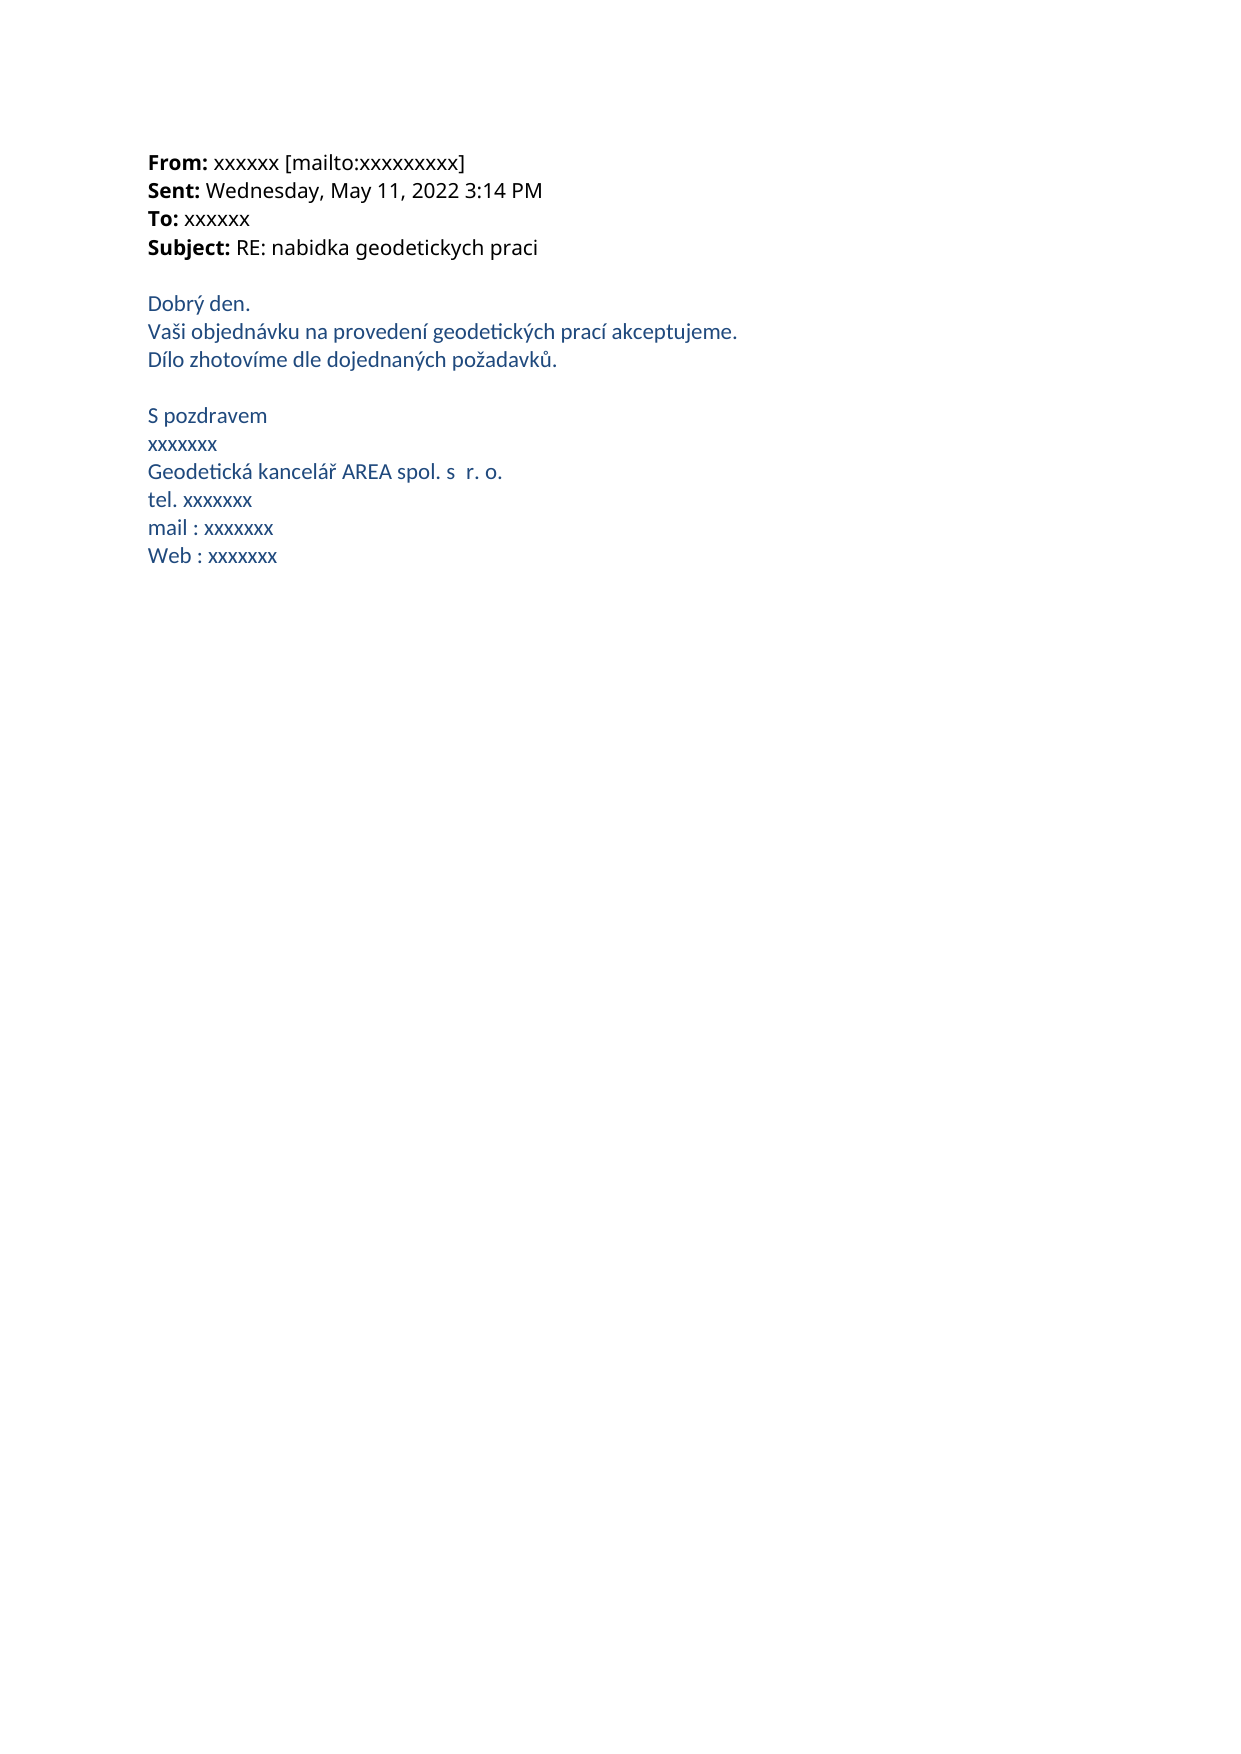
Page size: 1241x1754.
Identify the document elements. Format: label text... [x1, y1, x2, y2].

text xxxxxxx [148, 429, 1093, 457]
text Vaši objednávku na provedení geodetických prací akceptujeme. [148, 317, 1093, 345]
text Geodetická kancelář AREA spol. s r. o. [148, 457, 1093, 486]
text tel. xxxxxxx [148, 486, 1093, 513]
text Web : xxxxxxx [148, 542, 1093, 569]
text Dílo zhotovíme dle dojednaných požadavků. [148, 345, 1093, 373]
text From: xxxxxx [mailto:xxxxxxxxx] Sent: Wednesday, May 11, 2022 3:14 PM To: xxxxxx Subject: RE: nabidka geodetickych praci [148, 148, 1093, 261]
text Dobrý den. [148, 289, 1093, 317]
text S pozdravem [148, 401, 1093, 429]
text mail : xxxxxxx [148, 513, 1093, 542]
